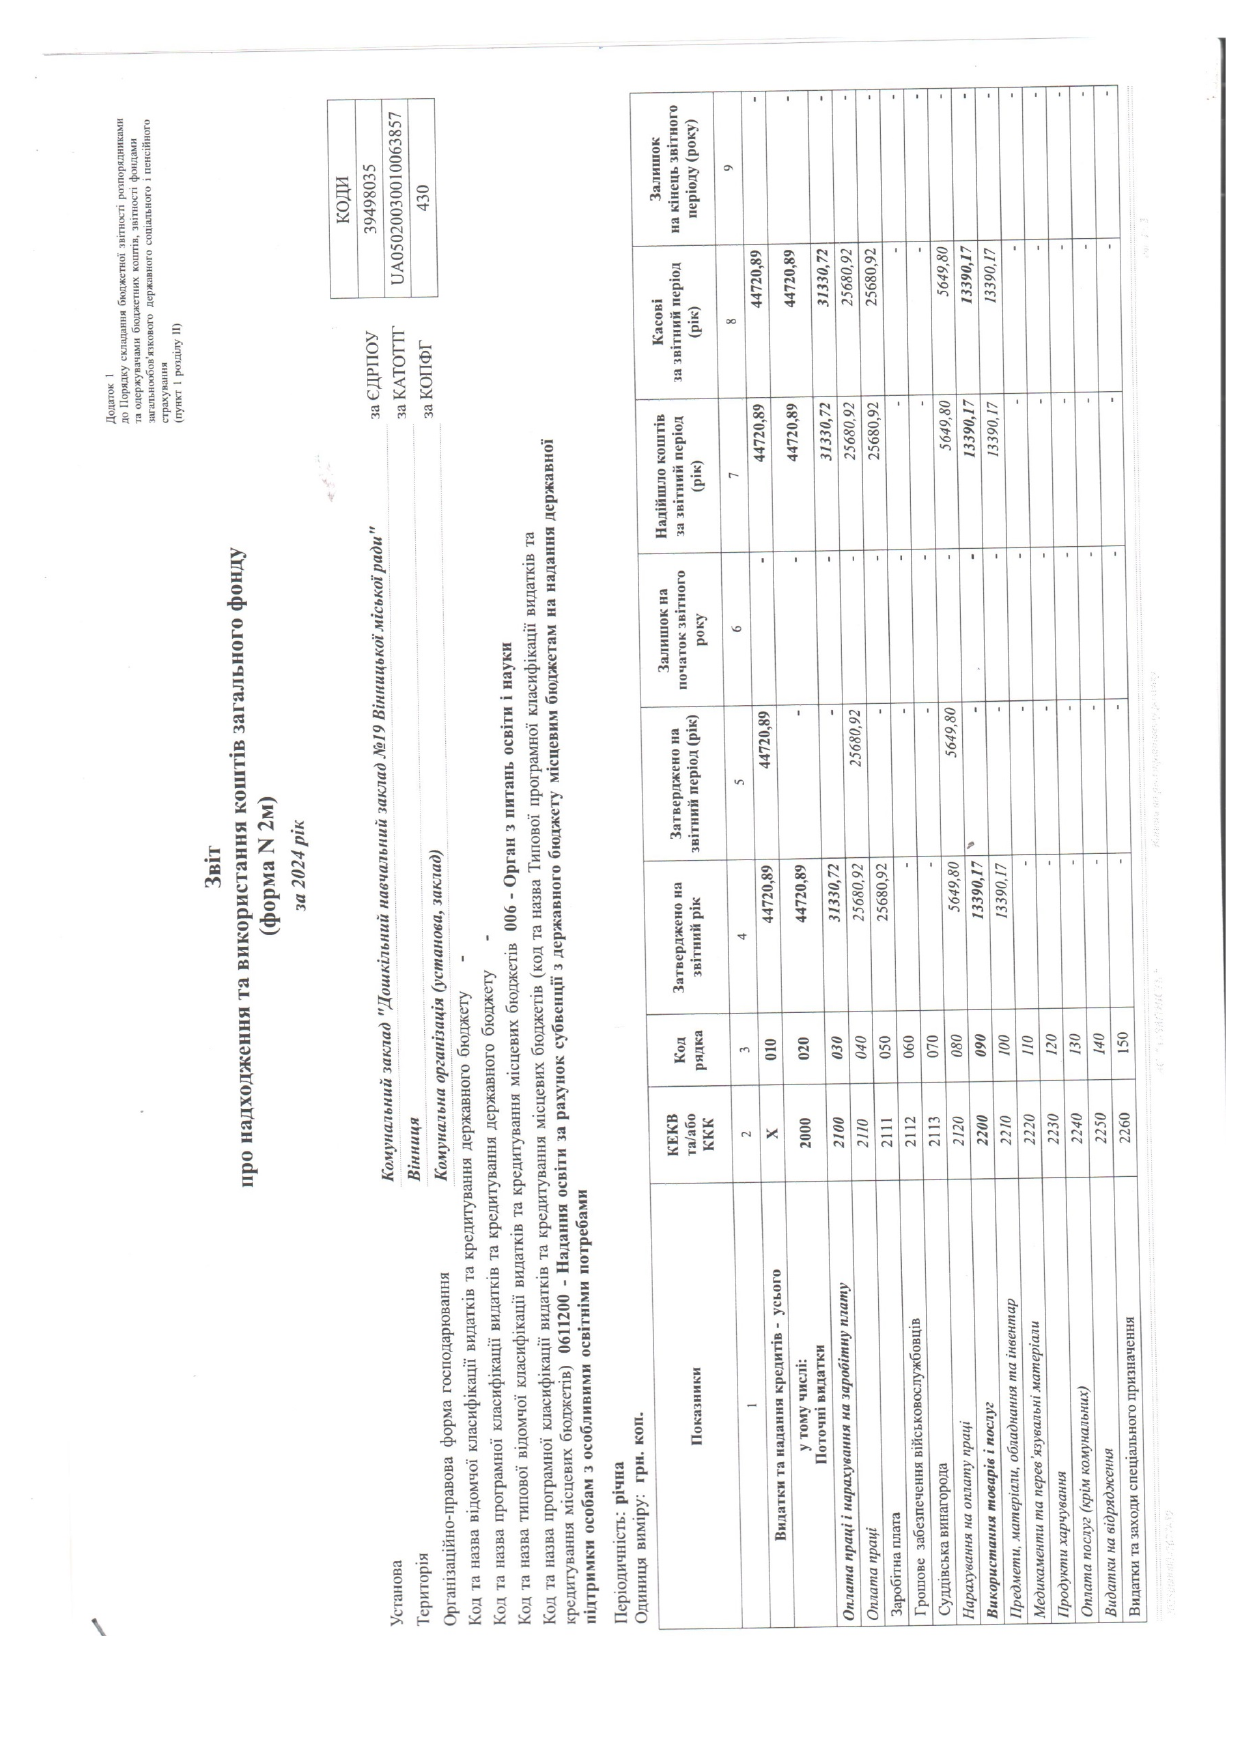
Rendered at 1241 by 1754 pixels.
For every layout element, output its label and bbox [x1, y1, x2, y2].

picture [29, 29, 1226, 1636]
